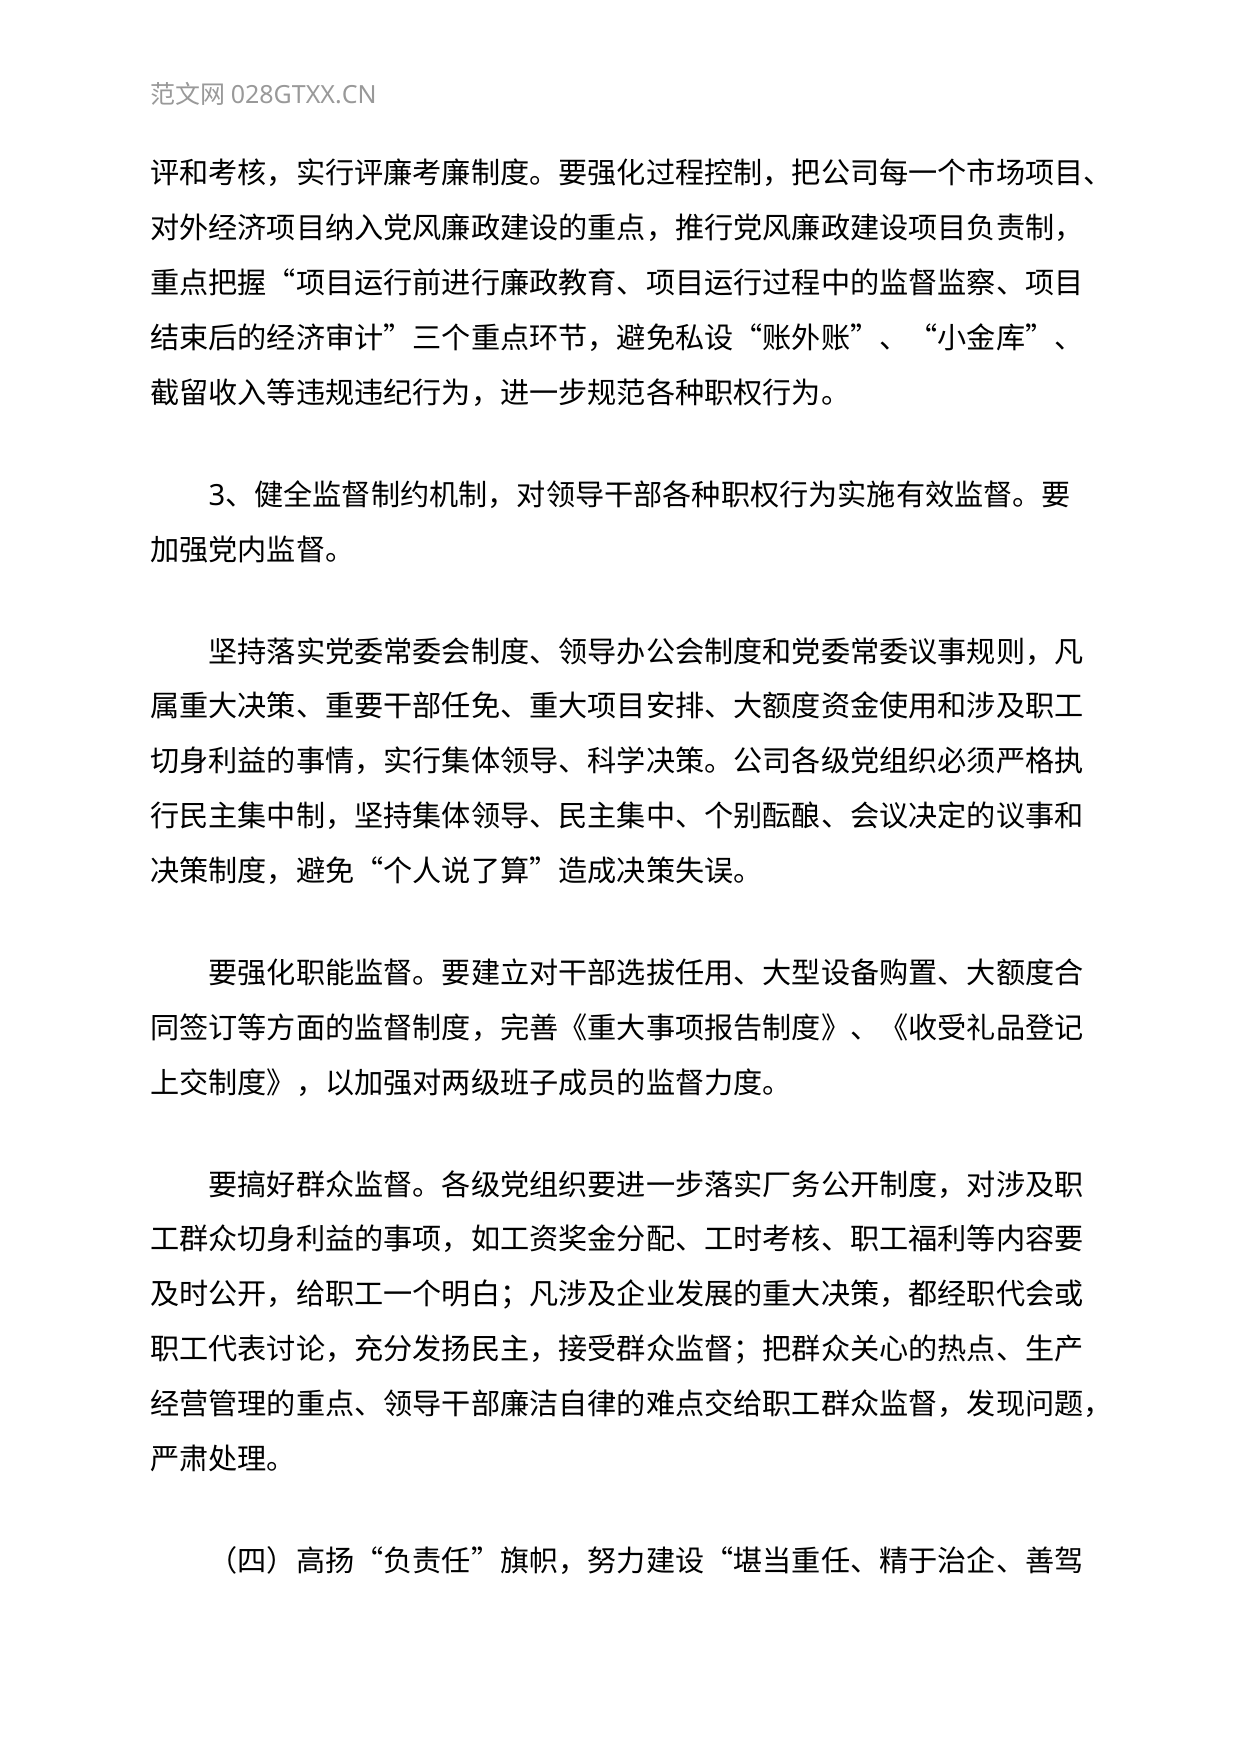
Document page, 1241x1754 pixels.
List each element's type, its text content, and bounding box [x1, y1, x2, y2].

text 要搞好群众监督。各级党组织要进一步落实厂务公开制度，对涉及职工群众切身利益的事项，如工资奖金分配、工时考核、职工福利等内容要及时公开，给职工一个明白；凡涉及企业发展的重大决策，都经职代会或职工代表讨论，充分发扬民主，接受群众监督；把群众关心的热点、生产经营管理的重点、领导干部廉洁自律的难点交给职工群众监督，发现问题，严肃处理。 [150, 1161, 1090, 1478]
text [150, 150, 1090, 412]
text 坚持落实党委常委会制度、领导办公会制度和党委常委议事规则，凡属重大决策、重要干部任免、重大项目安排、大额度资金使用和涉及职工切身利益的事情，实行集体领导、科学决策。公司各级党组织必须严格执行民主集中制，坚持集体领导、民主集中、个别酝酿、会议决定的议事和决策制度，避免“个人说了算”造成决策失误。 [150, 628, 1090, 890]
text 要强化职能监督。要建立对干部选拔任用、大型设备购置、大额度合同签订等方面的监督制度，完善《重大事项报告制度》、《收受礼品登记上交制度》，以加强对两级班子成员的监督力度。 [150, 949, 1090, 1102]
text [150, 1537, 1090, 1579]
text 3、健全监督制约机制，对领导干部各种职权行为实施有效监督。要加强党内监督。 [150, 471, 1090, 569]
